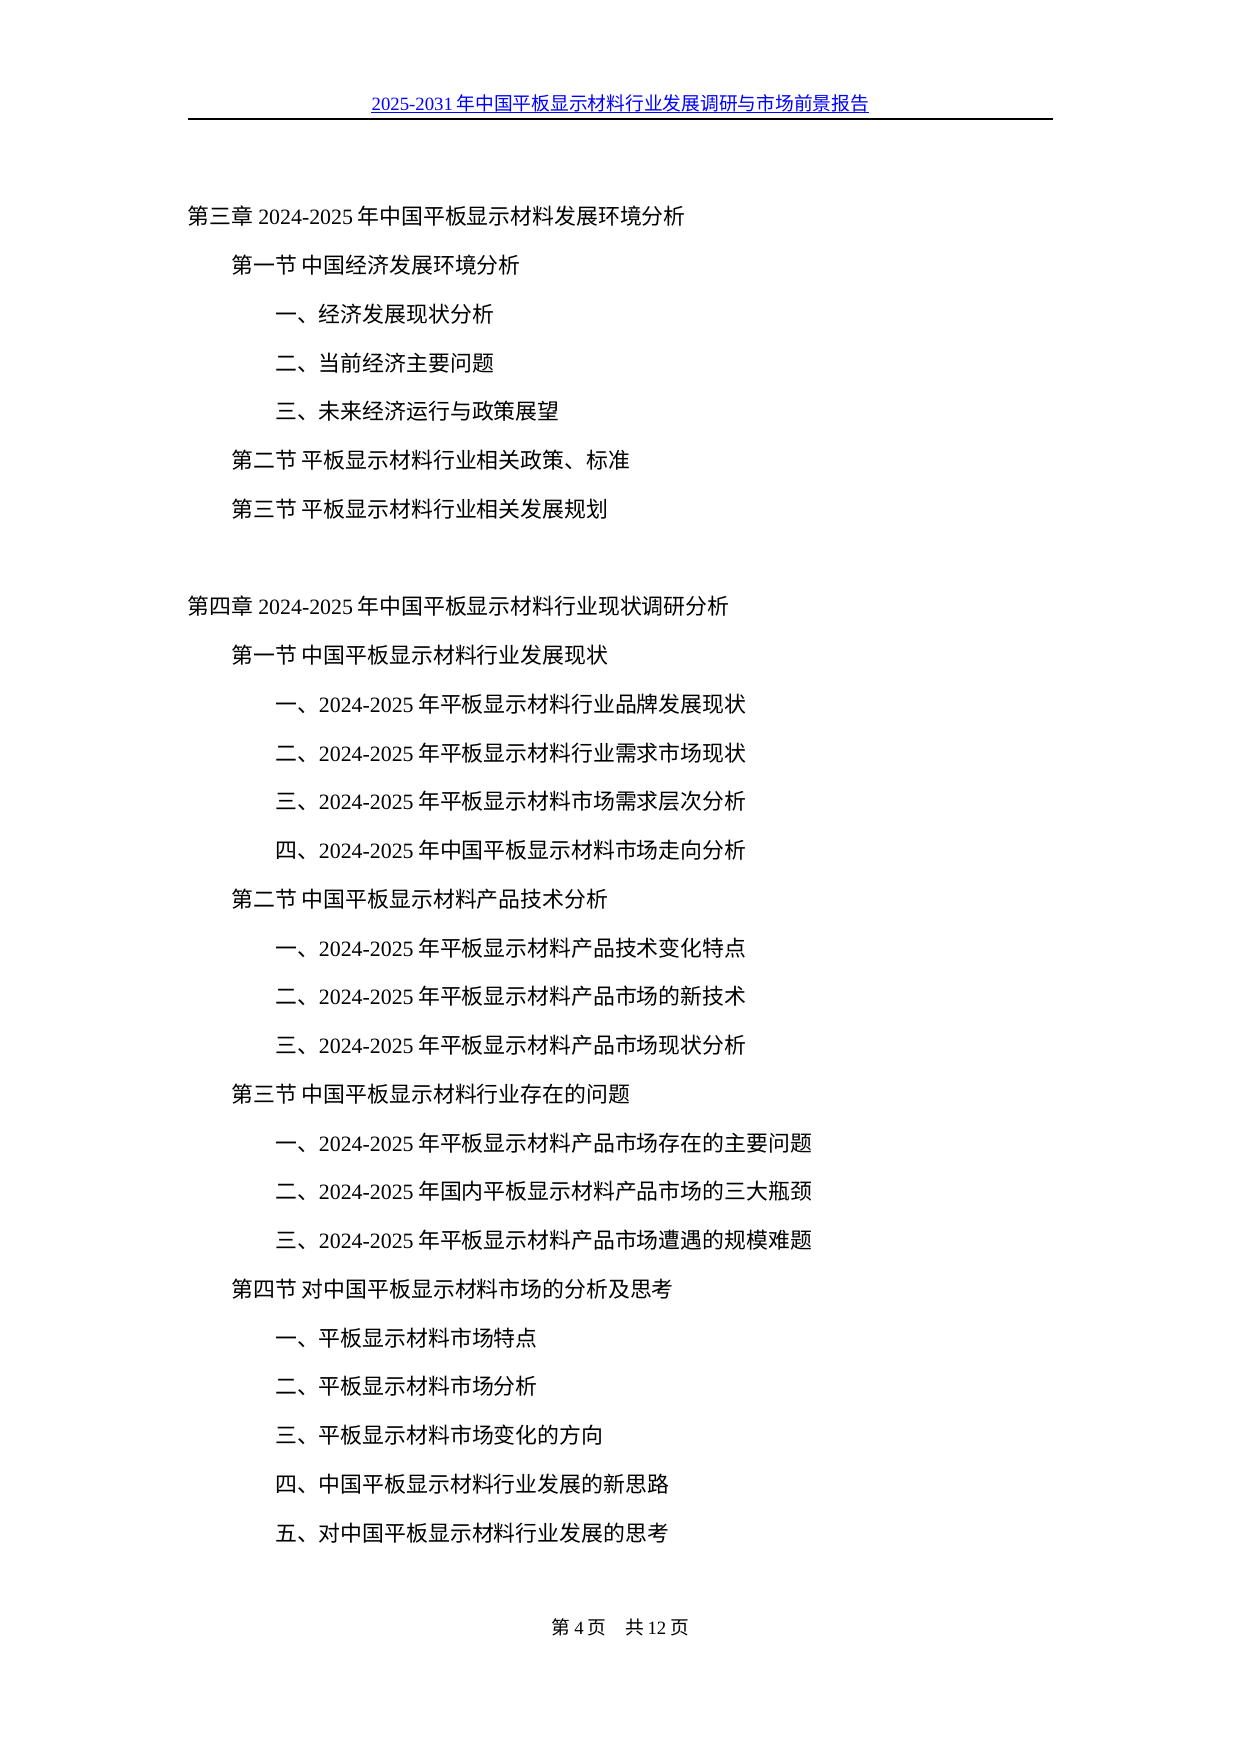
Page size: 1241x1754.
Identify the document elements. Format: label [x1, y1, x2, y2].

text [187, 150, 1053, 1548]
